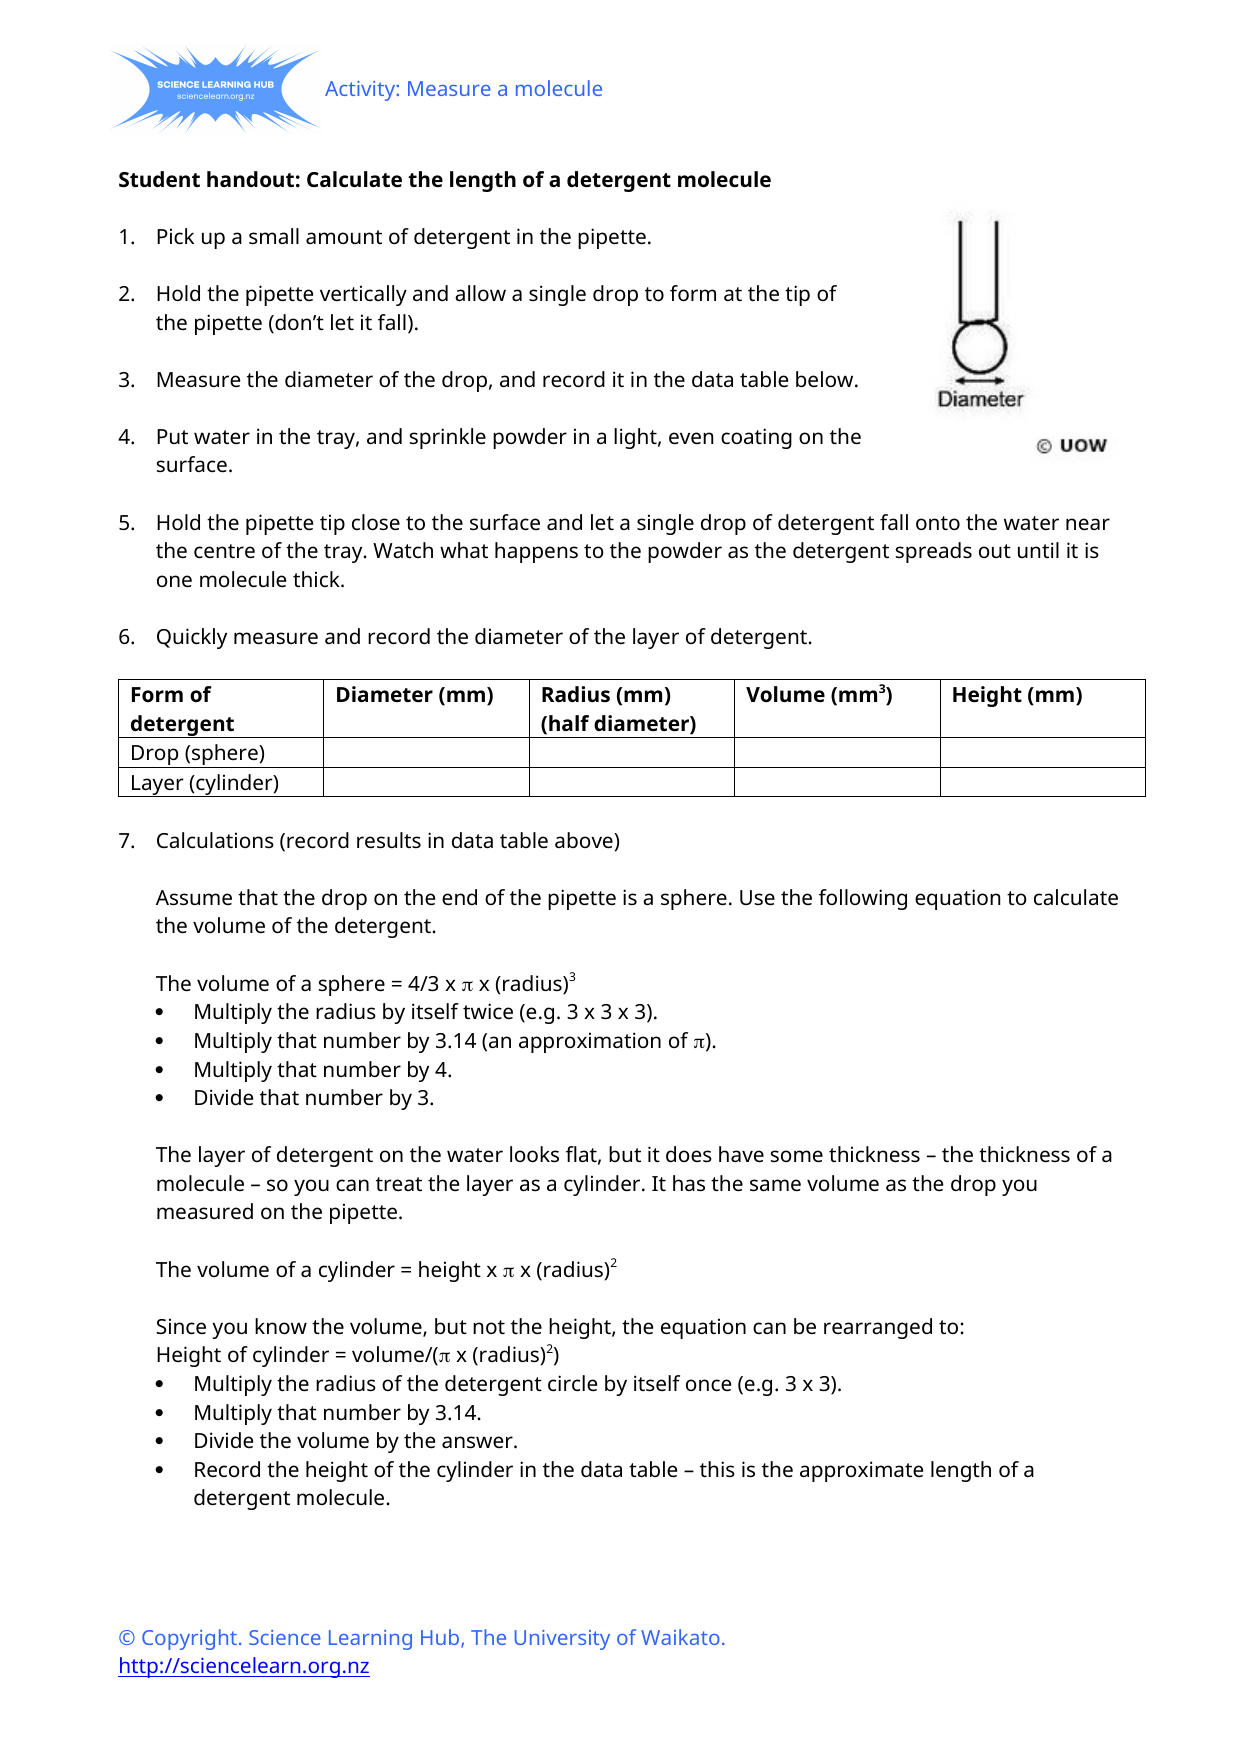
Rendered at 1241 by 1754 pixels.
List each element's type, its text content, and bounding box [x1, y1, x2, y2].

picture [109, 43, 322, 135]
text Since you know the volume, but not the height, the equation can be rearranged to: Height of cylinder = volume/( x (radius)2) [156, 1312, 1122, 1369]
list Record the height of the cylinder in the data table – this is the approximate length of a detergent molecule. [156, 1455, 1122, 1512]
text The volume of a cylinder = height x x (radius)2 [156, 1255, 1122, 1283]
list Quickly measure and record the diameter of the layer of detergent. [118, 622, 1122, 651]
table_cell [735, 768, 940, 796]
list Hold the pipette vertically and allow a single drop to form at the tip of the pipette (don’t let it fall). [118, 279, 892, 336]
table_cell [324, 768, 529, 796]
list Pick up a small amount of detergent in the pipette. [118, 222, 892, 250]
list Multiply that number by 3.14. [156, 1398, 1122, 1426]
table_header Volume (mm3) [735, 680, 940, 737]
text The layer of detergent on the water looks flat, but it does have some thickness – the thickness of a molecule – so you can treat the layer as a cylinder. It has the same volume as the drop you measured on the pipette. [156, 1141, 1122, 1226]
table_cell [530, 738, 734, 767]
list Divide that number by 3. [156, 1083, 1122, 1112]
table_cell [941, 738, 1145, 767]
table_header Form of detergent [119, 680, 323, 737]
table_cell Layer (cylinder) [119, 768, 323, 796]
table_cell Drop (sphere) [119, 738, 323, 767]
picture [892, 188, 1123, 463]
list Divide the volume by the answer. [156, 1426, 1122, 1455]
list Multiply that number by 4. [156, 1055, 1122, 1083]
text Student handout: Calculate the length of a detergent molecule [118, 165, 1122, 193]
list Multiply that number by 3.14 (an approximation of ). [156, 1026, 1122, 1054]
table_header Diameter (mm) [324, 680, 529, 737]
text Assume that the drop on the end of the pipette is a sphere. Use the following equation to calculate the volume of the detergent. [156, 883, 1122, 940]
list Hold the pipette tip close to the surface and let a single drop of detergent fall onto the water near the centre of the tray. Watch what happens to the powder as the detergent spreads out until it is one molecule thick. [118, 508, 1122, 593]
table_cell [735, 738, 940, 767]
list Put water in the tray, and sprinkle powder in a light, even coating on the surface. [118, 422, 1122, 479]
list Calculations (record results in data table above) [118, 826, 1122, 854]
table_cell [324, 738, 529, 767]
list Multiply the radius by itself twice (e.g. 3 x 3 x 3). [156, 997, 1122, 1026]
text The volume of a sphere = 4/3 x x (radius)3 [156, 969, 1122, 997]
table_cell [941, 768, 1145, 796]
table_header Height (mm) [941, 680, 1145, 737]
list Multiply the radius of the detergent circle by itself once (e.g. 3 x 3). [156, 1369, 1122, 1398]
table_header Radius (mm) (half diameter) [530, 680, 734, 737]
list Measure the diameter of the drop, and record it in the data table below. [118, 365, 892, 393]
table_cell [530, 768, 734, 796]
